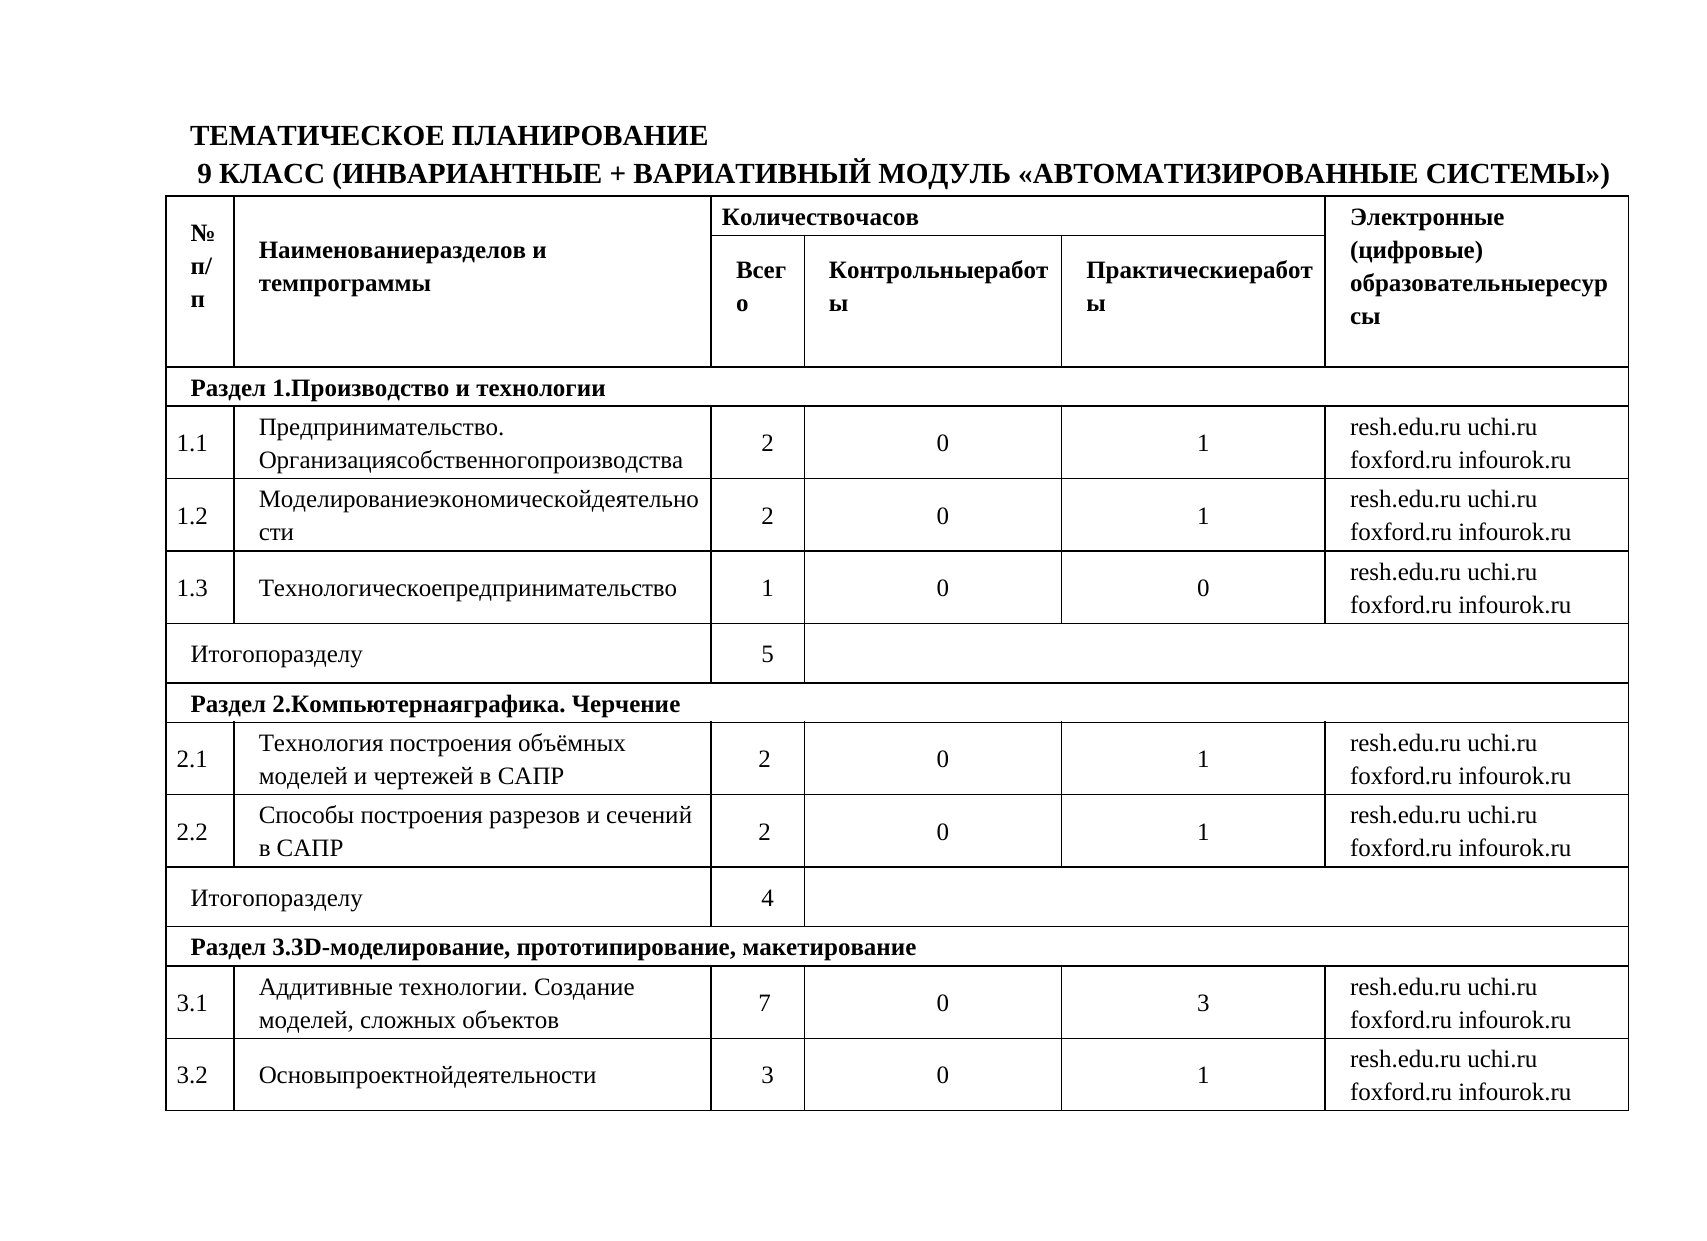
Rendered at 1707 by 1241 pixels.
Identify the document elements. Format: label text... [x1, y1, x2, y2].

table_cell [1326, 1039, 1628, 1110]
table_cell Контрольныеработы [805, 236, 1061, 366]
table_cell 5 [712, 624, 804, 682]
table_cell 2 [712, 795, 804, 866]
table_cell Всего [712, 236, 804, 366]
table_cell resh.edu.ru uchi.ru foxford.ru infourok.ru [1326, 552, 1628, 622]
table_cell 1.3 [167, 552, 233, 622]
table_cell Технологическоепредпринимательство [235, 552, 710, 622]
table_cell Раздел 1.Производство и технологии [167, 368, 1628, 405]
table_cell 1 [1062, 407, 1324, 478]
table_cell Способы построения разрезов и сечений в САПР [235, 795, 710, 866]
table_cell 7 [712, 967, 804, 1037]
text ТЕМАТИЧЕСКОЕ ПЛАНИРОВАНИЕ [190, 118, 1618, 152]
table_cell 2.2 [167, 795, 233, 866]
table_cell resh.edu.ru uchi.ru foxford.ru infourok.ru [1326, 479, 1628, 550]
table_cell Аддитивные технологии. Создание моделей, сложных объектов [235, 967, 710, 1037]
table_cell Моделированиеэкономическойдеятельности [235, 479, 710, 550]
table_cell 0 [805, 1039, 1061, 1110]
table_cell 2 [712, 723, 804, 794]
table_cell 3 [1062, 967, 1324, 1037]
table_cell Итогопоразделу [167, 868, 710, 926]
table_cell Предпринимательство. Организациясобственногопроизводства [235, 407, 710, 478]
table_header Наименованиеразделов и темпрограммы [235, 197, 710, 366]
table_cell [1326, 967, 1628, 1037]
table_cell 2 [712, 479, 804, 550]
table_cell Практическиеработы [1062, 236, 1324, 366]
table_cell 1 [1062, 1039, 1324, 1110]
table_cell 0 [805, 723, 1061, 794]
table_cell resh.edu.ru uchi.ru foxford.ru infourok.ru [1326, 407, 1628, 478]
table_cell 3.1 [167, 967, 233, 1037]
table_cell [805, 868, 1628, 926]
table_cell 1.1 [167, 407, 233, 478]
table_header Электронные (цифровые) образовательныересурсы [1326, 197, 1628, 366]
table_header Количествочасов [712, 197, 1324, 234]
text 9 КЛАСС (ИНВАРИАНТНЫЕ + ВАРИАТИВНЫЙ МОДУЛЬ «АВТОМАТИЗИРОВАННЫЕ СИСТЕМЫ») [190, 157, 1618, 190]
table_cell 2 [712, 407, 804, 478]
table_cell Технология построения объёмных моделей и чертежей в САПР [235, 723, 710, 794]
table_cell 2.1 [167, 723, 233, 794]
table_cell 0 [1062, 552, 1324, 622]
table_cell 3 [712, 1039, 804, 1110]
table_cell 0 [805, 407, 1061, 478]
table_cell 1.2 [167, 479, 233, 550]
table_cell resh.edu.ru uchi.ru foxford.ru infourok.ru [1326, 723, 1628, 794]
table_cell 0 [805, 795, 1061, 866]
table_cell Итогопоразделу [167, 624, 710, 682]
table_cell 1 [1062, 479, 1324, 550]
table_cell 0 [805, 967, 1061, 1037]
table_cell Раздел 3.3D-моделирование, прототипирование, макетирование [167, 927, 1628, 965]
table_cell 1 [1062, 795, 1324, 866]
table_cell resh.edu.ru uchi.ru foxford.ru infourok.ru [1326, 795, 1628, 866]
table_header № п/п [167, 197, 233, 366]
table_cell 0 [805, 479, 1061, 550]
table_cell Раздел 2.Компьютернаяграфика. Черчение [167, 684, 1628, 721]
table_cell [805, 624, 1628, 682]
table_cell 1 [712, 552, 804, 622]
table_cell 0 [805, 552, 1061, 622]
table_cell 1 [1062, 723, 1324, 794]
table_cell 4 [712, 868, 804, 926]
table_cell 3.2 [167, 1039, 233, 1110]
table_cell Основыпроектнойдеятельности [235, 1039, 710, 1110]
